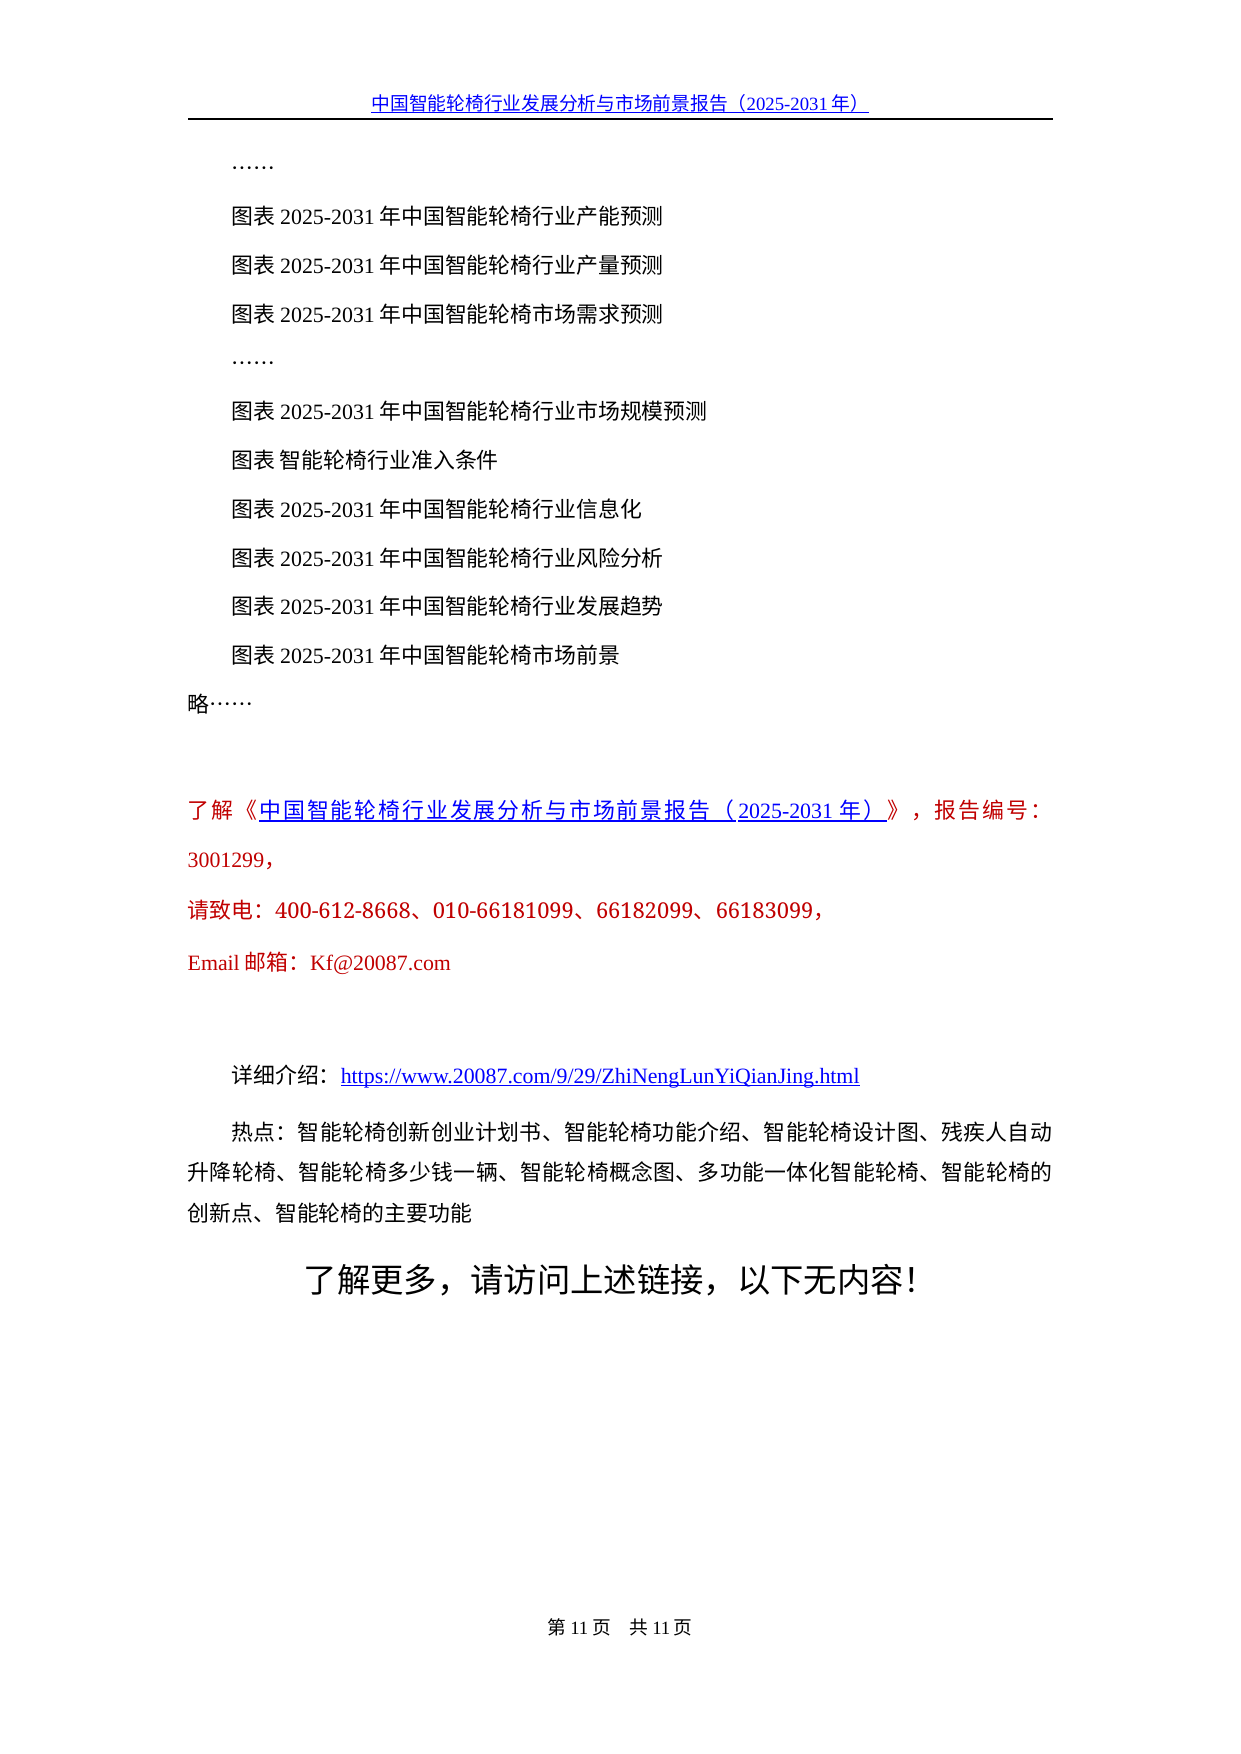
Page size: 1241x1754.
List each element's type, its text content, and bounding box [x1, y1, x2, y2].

title 了解更多，请访问上述链接，以下无内容！ [187, 1246, 1053, 1311]
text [187, 150, 1053, 719]
text 请致电：400-612-8668、010-66181099、66182099、66183099， [187, 893, 1053, 926]
text 详细介绍：https://www.20087.com/9/29/ZhiNengLunYiQianJing.html [187, 1058, 1053, 1090]
text Email邮箱：Kf@20087.com [187, 945, 1053, 977]
text 了解《中国智能轮椅行业发展分析与市场前景报告（2025-2031年）》，报告编号：3001299， [187, 793, 1053, 874]
text 热点：智能轮椅创新创业计划书、智能轮椅功能介绍、智能轮椅设计图、残疾人自动升降轮椅、智能轮椅多少钱一辆、智能轮椅概念图、多功能一体化智能轮椅、智能轮椅的创新点、智能轮椅的主要功能 [187, 1114, 1053, 1228]
